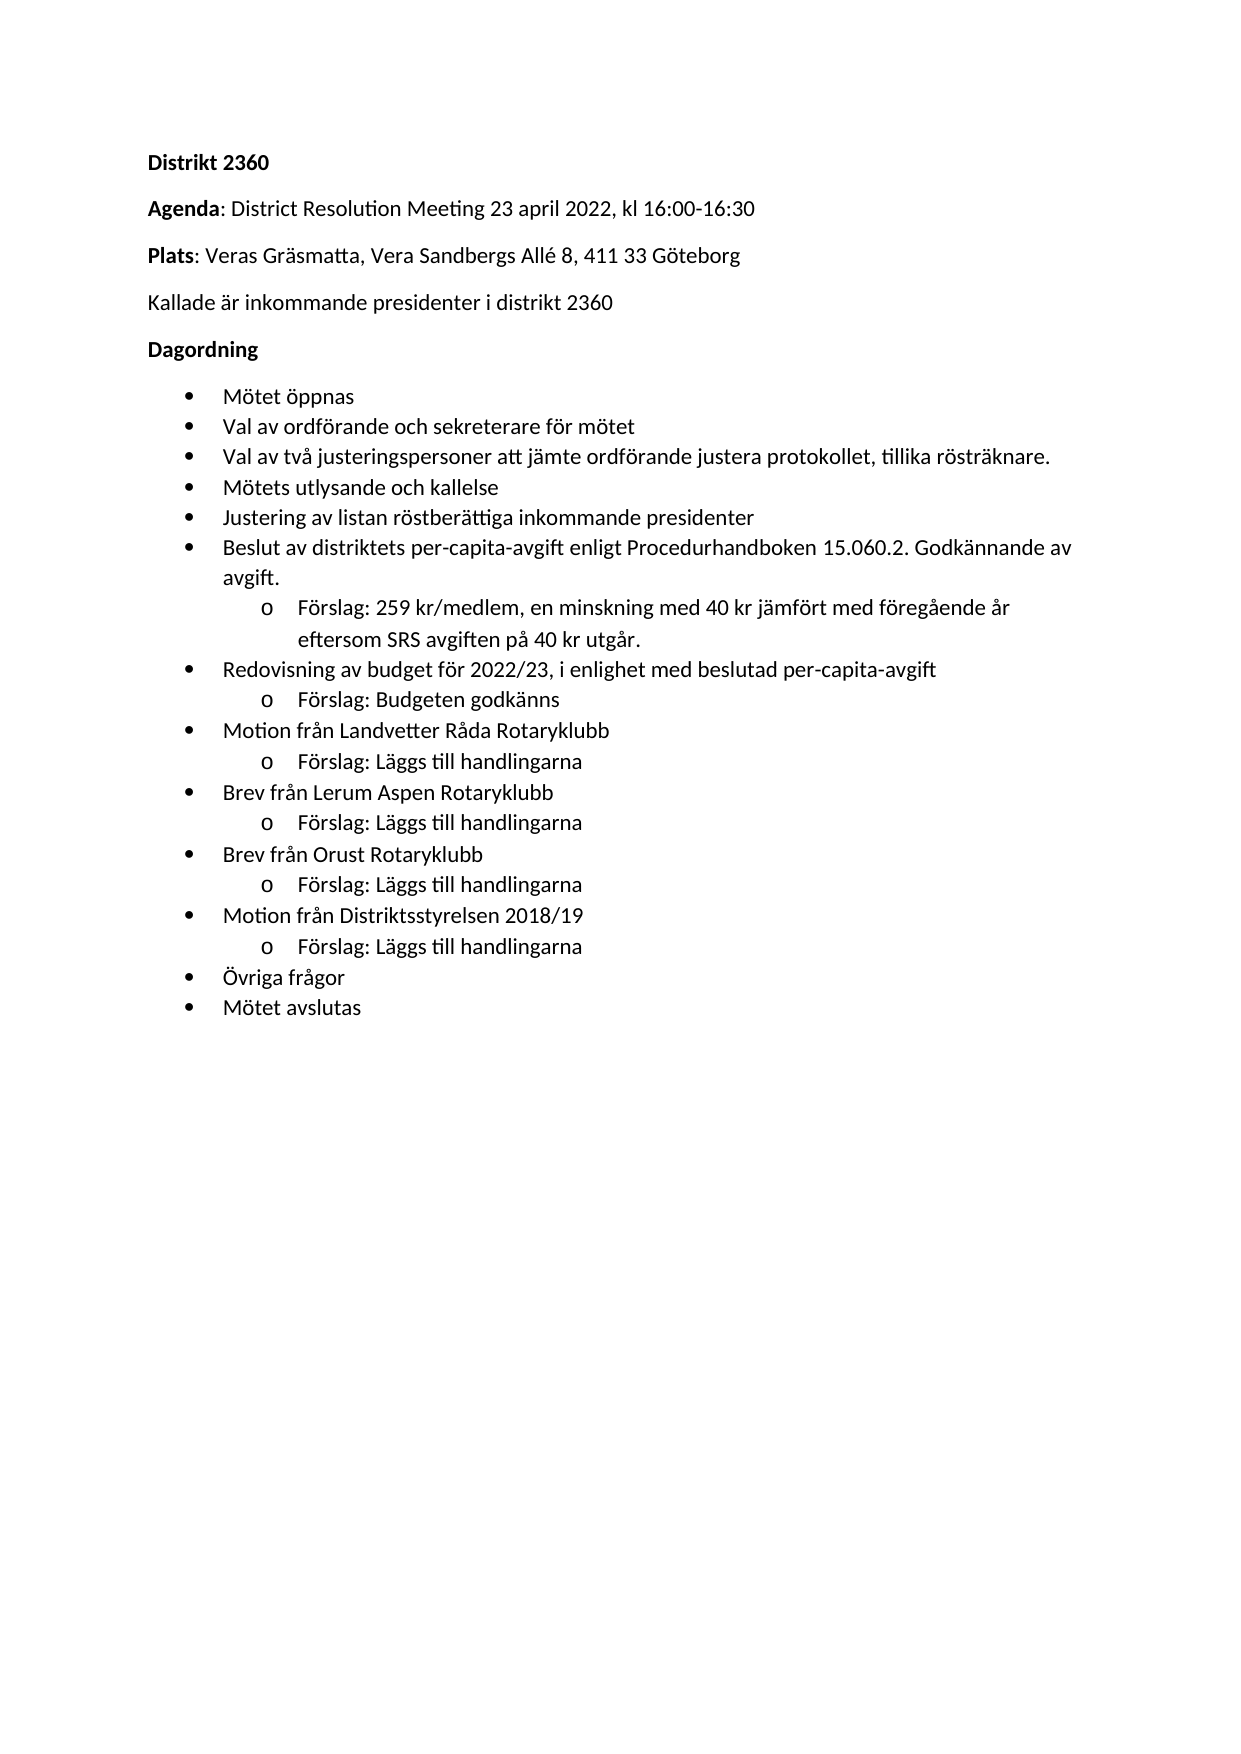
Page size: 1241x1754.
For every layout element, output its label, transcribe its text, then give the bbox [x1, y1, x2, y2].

list Förslag: Läggs till handlingarna [260, 932, 1093, 961]
list Beslut av distriktets per-capita-avgift enligt Procedurhandboken 15.060.2. Godkännande av avgift. [185, 533, 1093, 591]
list Förslag: Läggs till handlingarna [260, 808, 1093, 838]
text Kallade är inkommande presidenter i distrikt 2360 [148, 288, 1093, 316]
list Val av två justeringspersoner att jämte ordförande justera protokollet, tillika rösträknare. [185, 442, 1093, 470]
list Förslag: Budgeten godkänns [260, 685, 1093, 714]
list Förslag: Läggs till handlingarna [260, 747, 1093, 776]
list Brev från Lerum Aspen Rotaryklubb [185, 778, 1093, 806]
text Plats: Veras Gräsmatta, Vera Sandbergs Allé 8, 411 33 Göteborg [148, 241, 1093, 269]
list Mötet avslutas [185, 993, 1093, 1022]
list Motion från Distriktsstyrelsen 2018/19 [185, 902, 1093, 930]
list Mötets utlysande och kallelse [185, 473, 1093, 501]
text Agenda: District Resolution Meeting 23 april 2022, kl 16:00-16:30 [148, 194, 1093, 222]
list Övriga frågor [185, 963, 1093, 991]
list Förslag: 259 kr/medlem, en minskning med 40 kr jämfört med föregående år eftersom SRS avgiften på 40 kr utgår. [260, 593, 1093, 653]
list Redovisning av budget för 2022/23, i enlighet med beslutad per-capita-avgift [185, 655, 1093, 683]
list Motion från Landvetter Råda Rotaryklubb [185, 717, 1093, 745]
list Brev från Orust Rotaryklubb [185, 840, 1093, 868]
text Dagordning [148, 335, 1093, 363]
list Val av ordförande och sekreterare för mötet [185, 412, 1093, 440]
text Distrikt 2360 [148, 148, 1093, 176]
list Förslag: Läggs till handlingarna [260, 870, 1093, 899]
list Justering av listan röstberättiga inkommande presidenter [185, 503, 1093, 531]
list Mötet öppnas [185, 382, 1093, 410]
